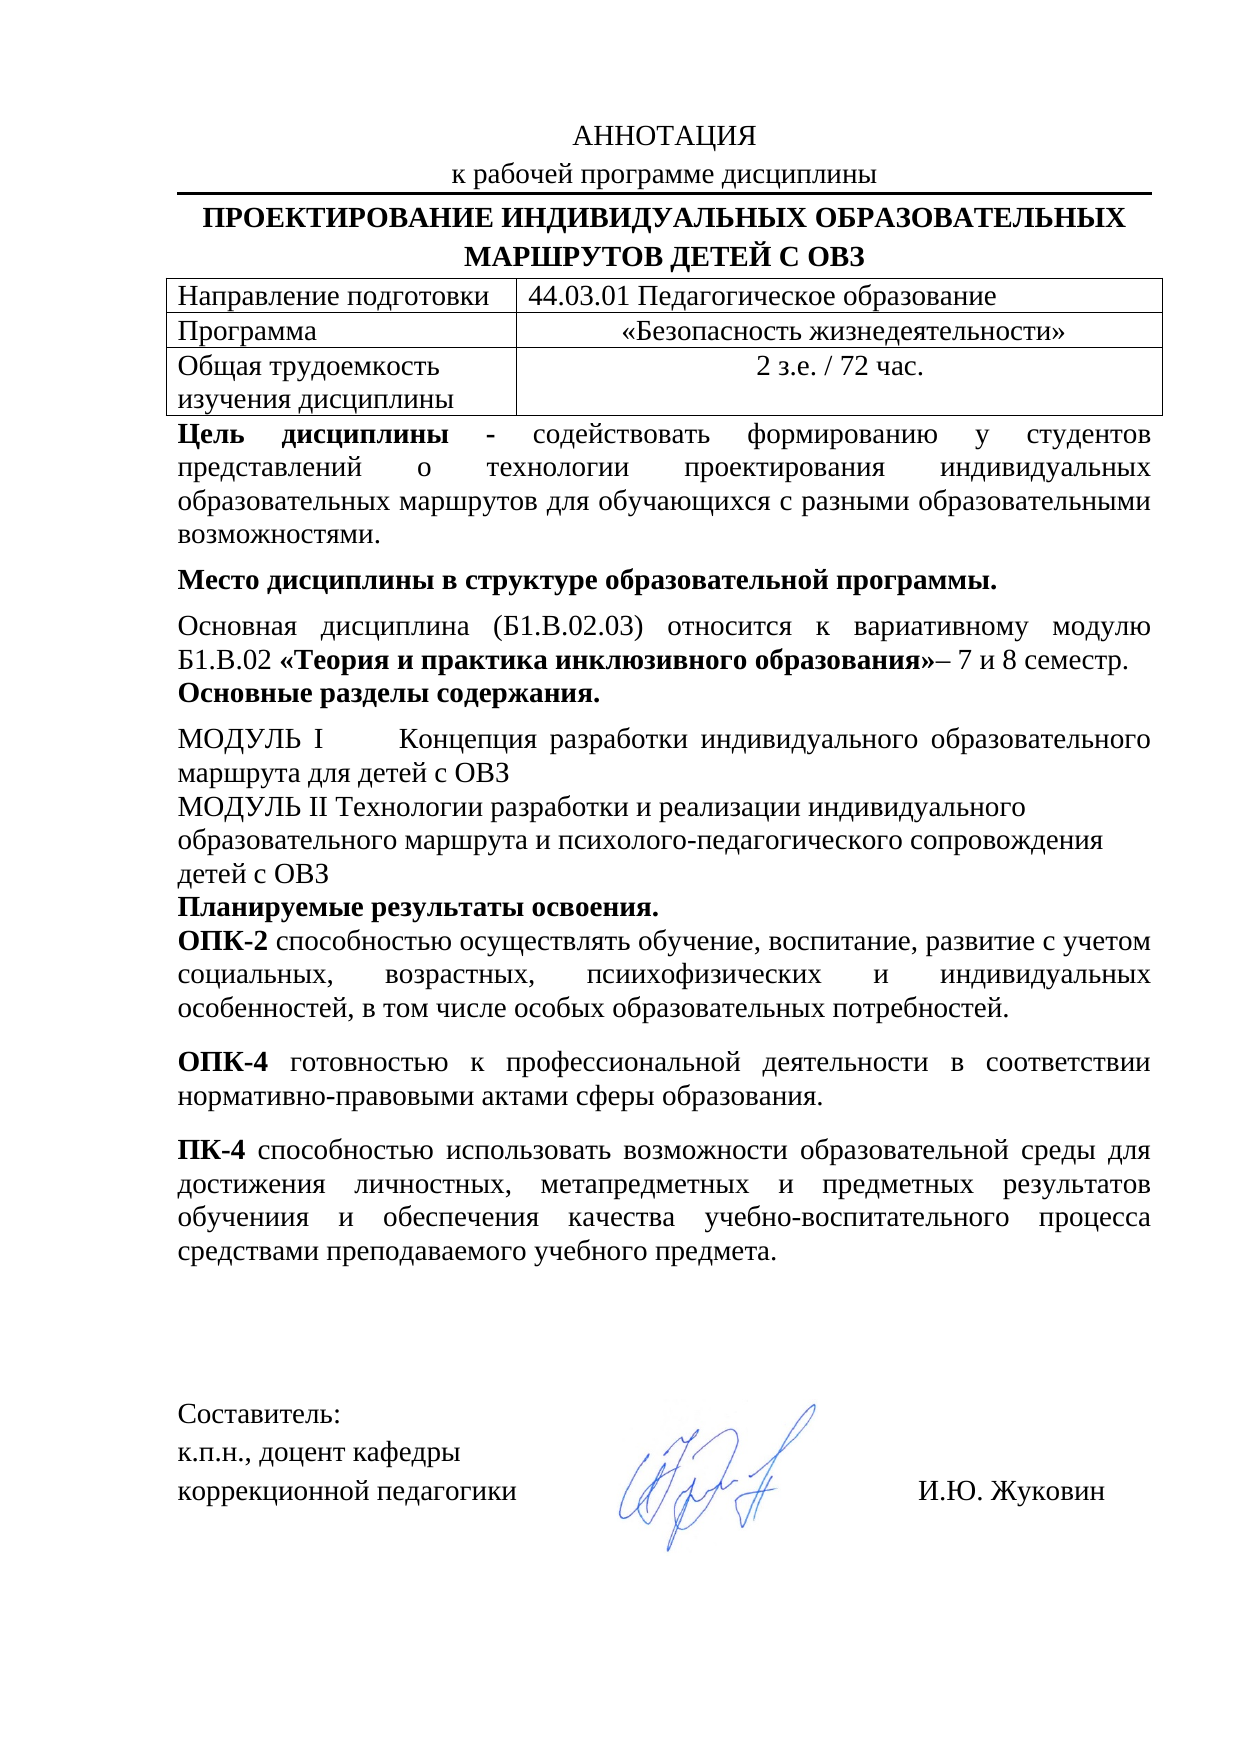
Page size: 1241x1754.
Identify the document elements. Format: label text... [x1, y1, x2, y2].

text Модуль II Технологии разработки и реализации индивидуального образовательного маршрута и психолого-педагогического сопровождения детей с ОВЗ [177, 789, 1152, 889]
picture [616, 1507, 818, 1556]
table_cell Общая трудоемкость изучения дисциплины [167, 348, 516, 415]
text к.п.н., доцент кафедры [177, 1434, 1152, 1468]
text ОПК-2 способностью осуществлять обучение, воспитание, развитие с учетом социальных, возрастных, псиихофизических и индивидуальных особенностей, в том числе особых образовательных потребностей. [177, 923, 1152, 1023]
table_cell Программа [167, 313, 516, 347]
picture [616, 1429, 818, 1434]
table_header 44.03.01 Педагогическое образование [517, 279, 1162, 312]
text Планируемые результаты освоения. [177, 889, 1152, 923]
text ПРОЕКТИРОВАНИЕ ИНДИВИДУАЛЬНЫХ ОБРАЗОВАТЕЛЬНЫХ МАРШРУТОВ ДЕТЕЙ С ОВЗ [177, 200, 1152, 272]
table_cell 2 з.е. / 72 час. [517, 348, 1162, 415]
text АННОТАЦИЯ [177, 118, 1152, 152]
text Составитель: [177, 1396, 1152, 1429]
text Место дисциплины в структуре образовательной программы. [177, 562, 1152, 596]
text Цель дисциплины - содействовать формированию у студентов представлений о технологии проектирования индивидуальных образовательных маршрутов для обучающихся с разными образовательными возможностями. [177, 416, 1152, 550]
picture [616, 1468, 818, 1473]
text ПК-4 способностью использовать возможности образовательной среды для достижения личностных, метапредметных и предметных результатов обучениия и обеспечения качества учебно-воспитательного процесса средствами преподаваемого учебного предмета. [177, 1132, 1152, 1266]
text Основные разделы содержания. [177, 676, 1152, 709]
text Основная дисциплина (Б1.В.02.03) относится к вариативному модулю Б1.В.02 «Теория и практика инклюзивного образования»– 7 и 8 семестр. [177, 608, 1152, 676]
table_cell «Безопасность жизнедеятельности» [517, 313, 1162, 347]
text к рабочей программе дисциплины [177, 157, 1152, 192]
text Модуль I Концепция разработки индивидуального образовательного маршрута для детей с ОВЗ [177, 722, 1152, 789]
table_header Направление подготовки [167, 279, 516, 312]
text коррекционной педагогики И.Ю. Жуковин [177, 1473, 1152, 1507]
text ОПК-4 готовностью к профессиональной деятельности в соответствии нормативно-правовыми актами сферы образования. [177, 1044, 1152, 1111]
